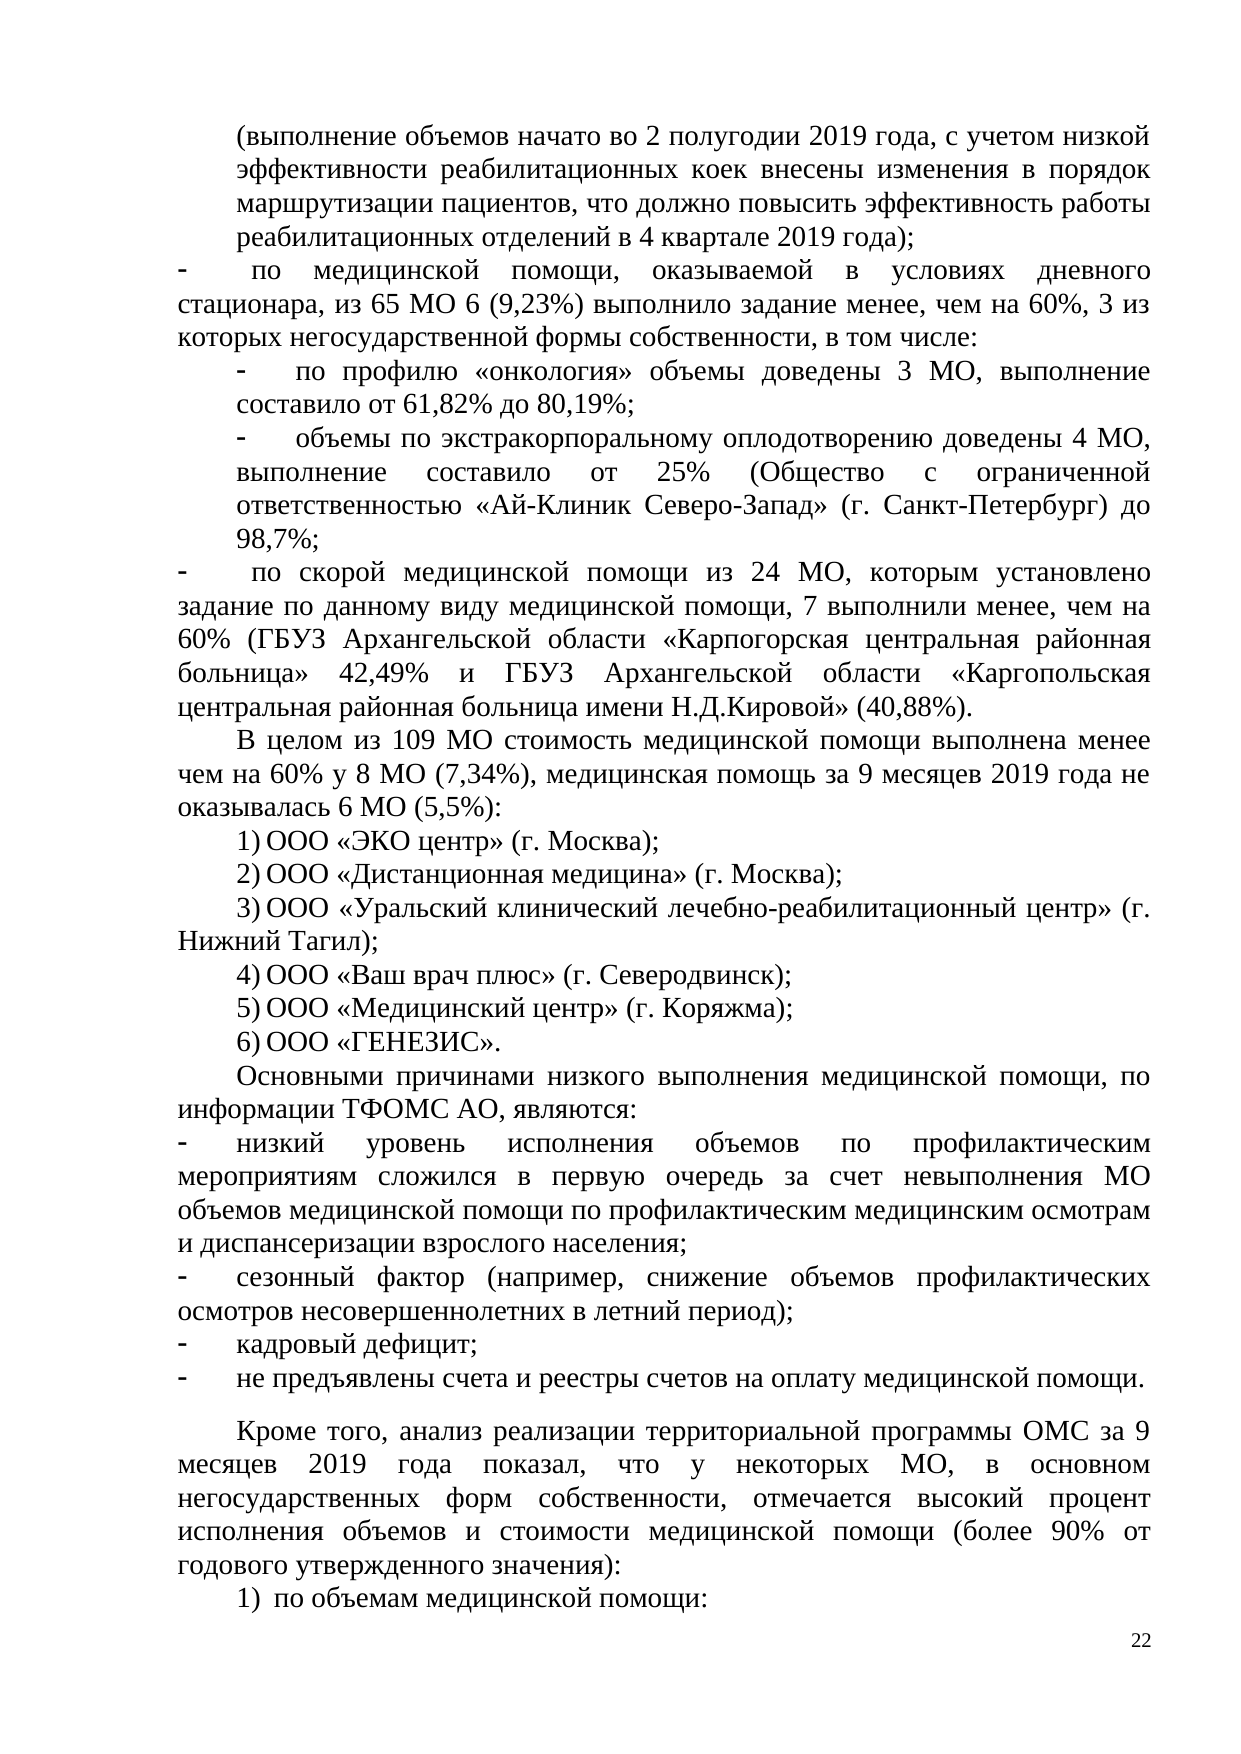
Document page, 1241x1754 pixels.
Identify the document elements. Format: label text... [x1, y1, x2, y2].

list не предъявлены счета и реестры счетов на оплату медицинской помощи. [177, 1360, 1152, 1393]
list кадровый дефицит; [177, 1326, 1152, 1360]
list сезонный фактор (например, снижение объемов профилактических осмотров несовершеннолетних в летний период); [177, 1259, 1152, 1326]
text Основными причинами низкого выполнения медицинской помощи, по информации ТФОМС АО, являются: [177, 1058, 1152, 1125]
list ООО «Ваш врач плюс» (г. Северодвинск); [177, 957, 1152, 991]
list по медицинской помощи, оказываемой в условиях дневного стационара, из 65 МО 6 (9,23%) выполнило задание менее, чем на 60%, 3 из которых негосударственной формы собственности, в том числе: [177, 252, 1152, 353]
list ООО «ЭКО центр» (г. Москва); [177, 823, 1152, 856]
text Кроме того, анализ реализации территориальной программы ОМС за 9 месяцев 2019 года показал, что у некоторых МО, в основном негосударственных форм собственности, отмечается высокий процент исполнения объемов и стоимости медицинской помощи (более 90% от годового утвержденного значения): [177, 1413, 1152, 1580]
list по объемам медицинской помощи: [236, 1580, 1152, 1614]
list ООО «Медицинский центр» (г. Коряжма); [177, 991, 1152, 1024]
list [236, 118, 1152, 252]
list объемы по экстракорпоральному оплодотворению доведены 4 МО, выполнение составило от 25% (Общество с ограниченной ответственностью «Ай-Клиник Северо-Запад» (г. Санкт-Петербург) до 98,7%; [236, 420, 1152, 554]
list по скорой медицинской помощи из 24 МО, которым установлено задание по данному виду медицинской помощи, 7 выполнили менее, чем на 60% (ГБУЗ Архангельской области «Карпогорская центральная районная больница» 42,49% и ГБУЗ Архангельской области «Каргопольская центральная районная больница имени Н.Д.Кировой» (40,88%). [177, 554, 1152, 722]
list ООО «ГЕНЕЗИС». [177, 1024, 1152, 1058]
list ООО «Уральский клинический лечебно-реабилитационный центр» (г. Нижний Тагил); [177, 890, 1152, 957]
list по профилю «онкология» объемы доведены 3 МО, выполнение составило от 61,82% до 80,19%; [236, 353, 1152, 420]
list В целом из 109 МО стоимость медицинской помощи выполнена менее чем на 60% у 8 МО (7,34%), медицинская помощь за 9 месяцев 2019 года не оказывалась 6 МО (5,5%): [177, 722, 1152, 823]
list ООО «Дистанционная медицина» (г. Москва); [177, 856, 1152, 890]
list низкий уровень исполнения объемов по профилактическим мероприятиям сложился в первую очередь за счет невыполнения МО объемов медицинской помощи по профилактическим медицинским осмотрам и диспансеризации взрослого населения; [177, 1125, 1152, 1259]
